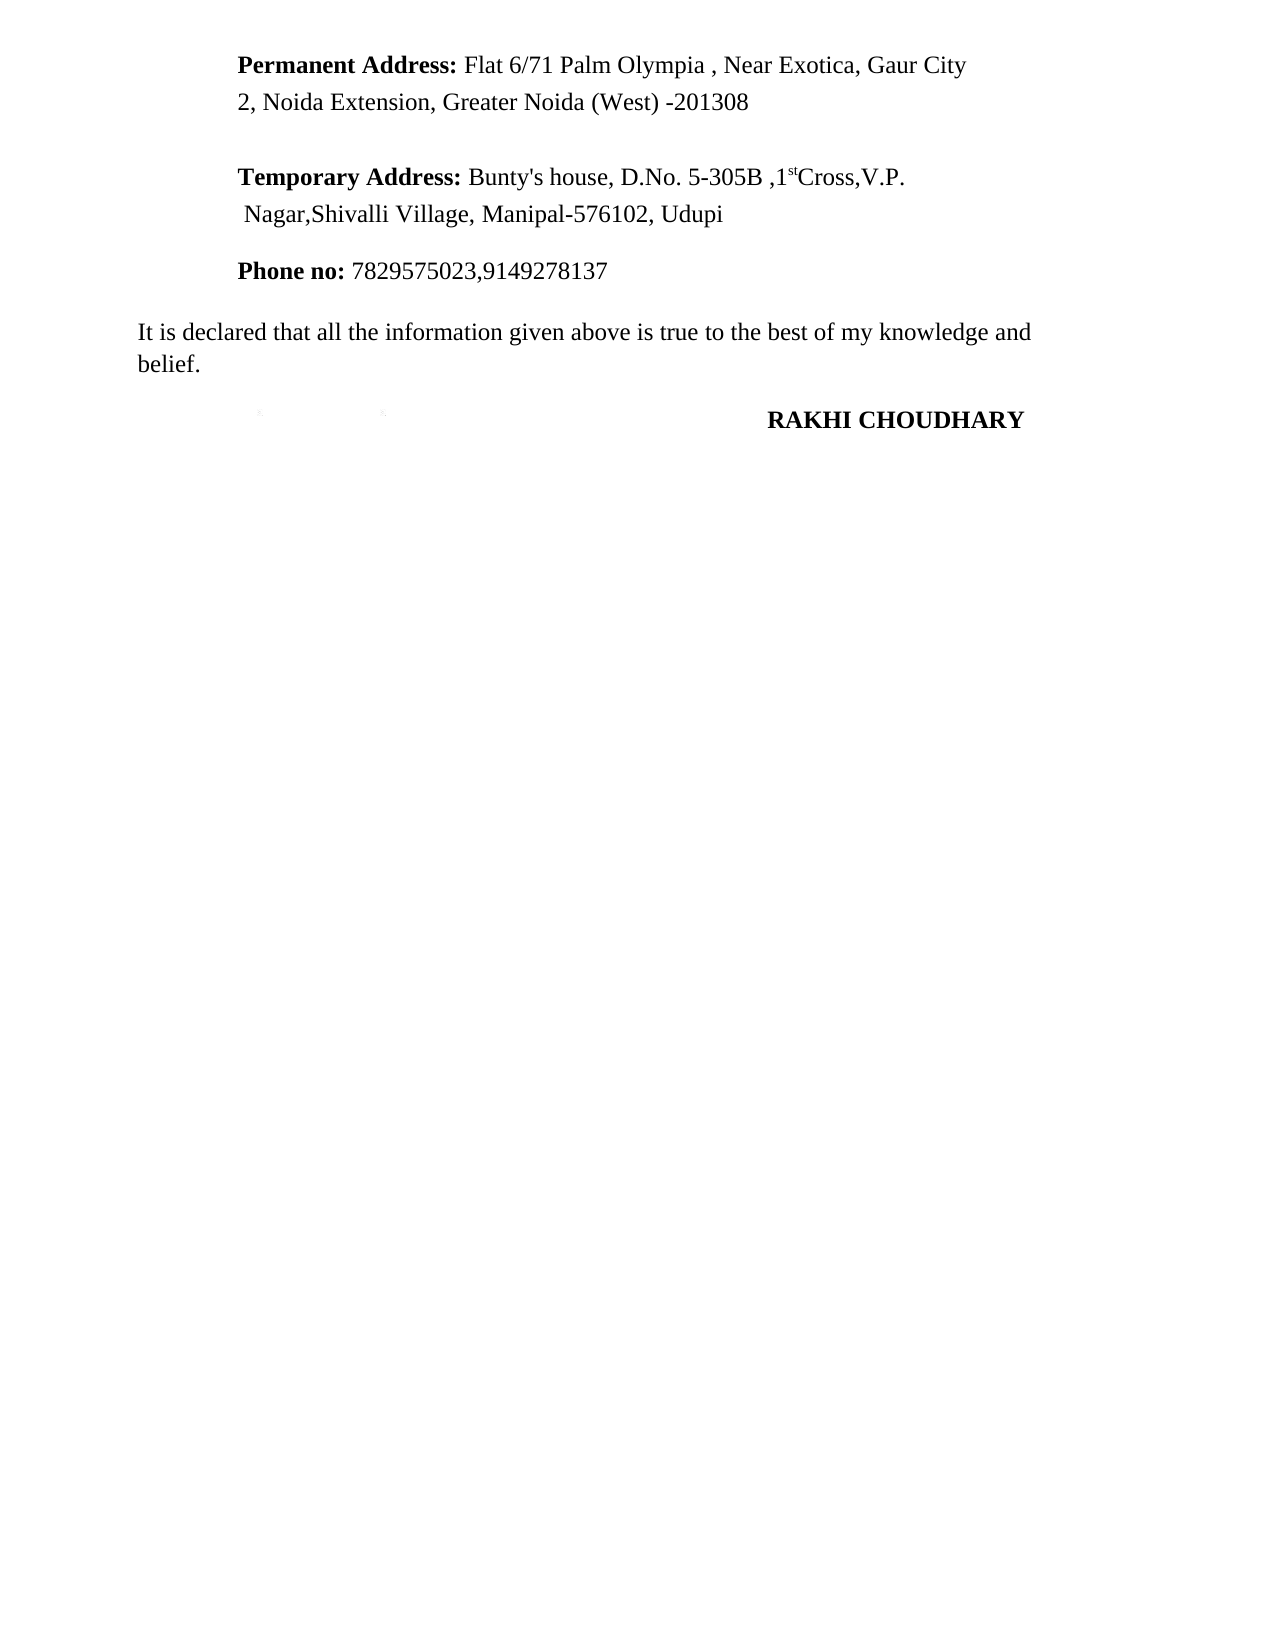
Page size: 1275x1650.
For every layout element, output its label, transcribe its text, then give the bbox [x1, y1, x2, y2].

text Temporary Address: Bunty's house, D.No. 5-305B ,1stCross,V.P. Nagar,Shivalli Village, Manipal-576102, Udupi [237, 162, 909, 228]
subtitle RAKHI CHOUDHARY [767, 406, 1137, 434]
text Permanent Address: Flat 6/71 Palm Olympia , Near Exotica, Gaur City 2, Noida Extension, Greater Noida (West) -201308 [237, 50, 969, 116]
text Phone no: 7829575023,9149278137 [237, 256, 1137, 284]
picture [256, 409, 263, 416]
text It is declared that all the information given above is true to the best of my knowledge and belief. [137, 317, 1032, 378]
picture [380, 409, 386, 416]
